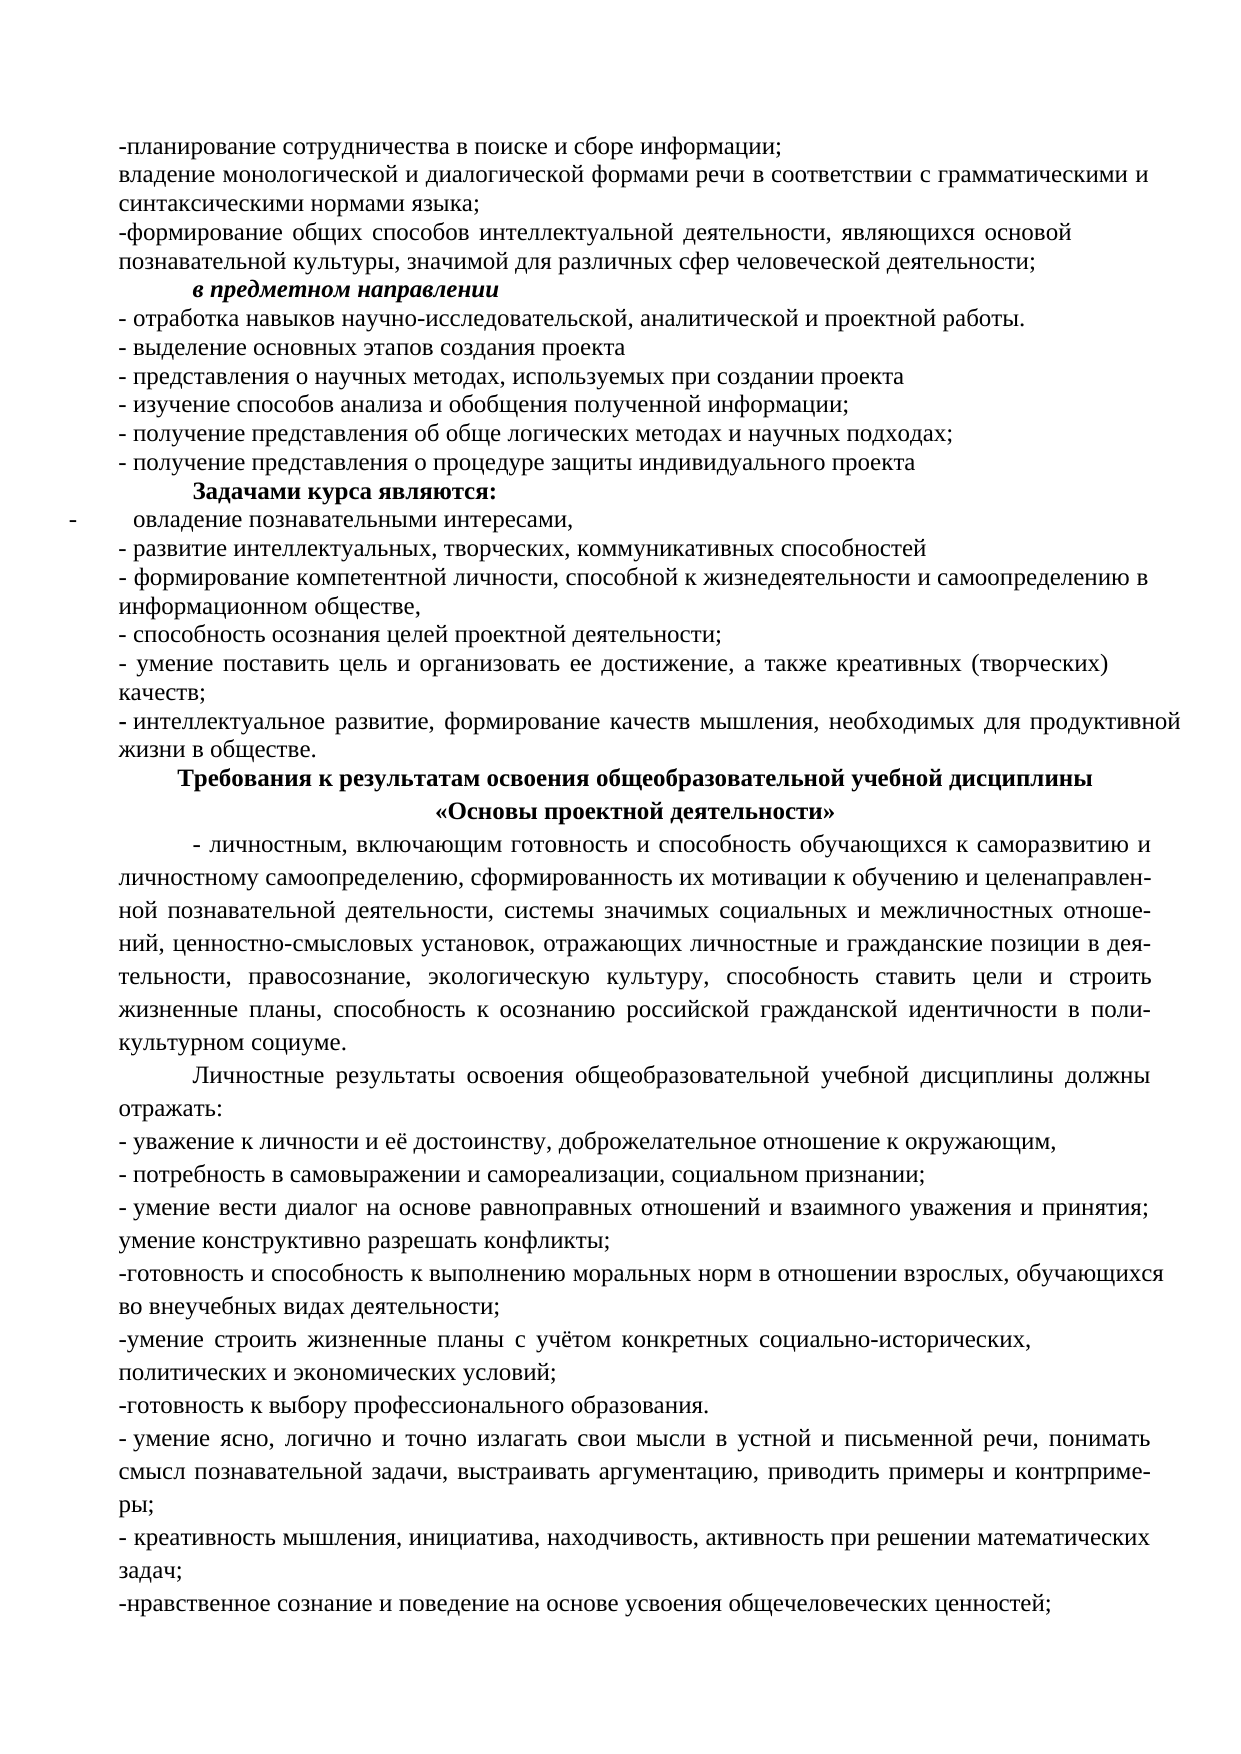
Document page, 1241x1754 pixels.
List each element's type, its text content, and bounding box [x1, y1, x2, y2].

text -умение строить жизненные планы с учётом конкретных социально-исторических, политических и экономических условий; [118, 1324, 1182, 1386]
list выделение основных этапов создания проекта [118, 332, 1182, 361]
text -готовность к выбору профессионального образования. [118, 1391, 1182, 1419]
list овладение познавательными интересами, [69, 504, 623, 533]
list уважение к личности и её достоинству, доброжелательное отношение к окружающим, [118, 1127, 1182, 1155]
list формирование компетентной личности, способной к жизнедеятельности и самоопределению в информационном обществе, [118, 562, 1151, 619]
subtitle в предметном направлении [192, 274, 1182, 303]
text - интеллектуальное развитие, формирование качеств мышления, необходимых для продуктивной жизни в обществе. [118, 706, 1182, 763]
list представления о научных методах, используемых при создании проекта [118, 361, 1182, 389]
text владение монологической и диалогической формами речи в соответствии с грамматическими и синтаксическими нормами языка; [118, 159, 1182, 217]
subtitle Требования к результатам освоения общеобразовательной учебной дисциплины [176, 763, 1093, 792]
text -нравственное сознание и поведение на основе усвоения общечеловеческих ценностей; [118, 1588, 1182, 1617]
list отработка навыков научно-исследовательской, аналитической и проектной работы. [118, 303, 1182, 332]
list изучение способов анализа и обобщения полученной информации; [118, 389, 1182, 418]
subtitle Задачами курса являются: [176, 476, 513, 504]
text «Основы проектной деятельности» [176, 796, 1093, 825]
list креативность мышления, инициатива, находчивость, активность при решении математических задач; [118, 1522, 1151, 1584]
list получение представления о процедуре защиты индивидуального проекта [118, 447, 1182, 476]
list развитие интеллектуальных, творческих, коммуникативных способностей [118, 533, 1182, 562]
text -готовность и способность к выполнению моральных норм в отношении взрослых, обучающихся во внеучебных видах деятельности; [118, 1258, 1169, 1320]
list умение вести диалог на основе равноправных отношений и взаимного уважения и принятия; умение конструктивно разрешать конфликты; [118, 1192, 1151, 1254]
list способность осознания целей проектной деятельности; [118, 619, 1182, 648]
text -формирование общих способов интеллектуальной деятельности, являющихся основой познавательной культуры, значимой для различных сфер человеческой деятельности; [118, 217, 1182, 274]
text - личностным, включающим готовность и способность обучающихся к саморазвитию и личностному самоопределению, сформированность их мотивации к обучению и целенаправлен- ной познавательной деятельности, системы значимых социальных и межличностных отноше- ний, ценностно-смысловых установок, отражающих личностные и гражданские позиции в дея- тельности, правосознание, экологическую культуру, способность ставить цели и строить жизненные планы, способность к осознанию российской гражданской идентичности в поли- культурном социуме. [118, 829, 1152, 1056]
list умение поставить цель и организовать ее достижение, а также креативных (творческих) качеств; [118, 648, 1152, 706]
list потребность в самовыражении и самореализации, социальном признании; [118, 1159, 1182, 1188]
text Личностные результаты освоения общеобразовательной учебной дисциплины должны отражать: [118, 1061, 1151, 1122]
list умение ясно, логично и точно излагать свои мысли в устной и письменной речи, понимать смысл познавательной задачи, выстраивать аргументацию, приводить примеры и контрприме- ры; [118, 1423, 1152, 1518]
text -планирование сотрудничества в поиске и сборе информации; [118, 131, 1182, 159]
list получение представления об обще логических методах и научных подходах; [118, 418, 1182, 447]
